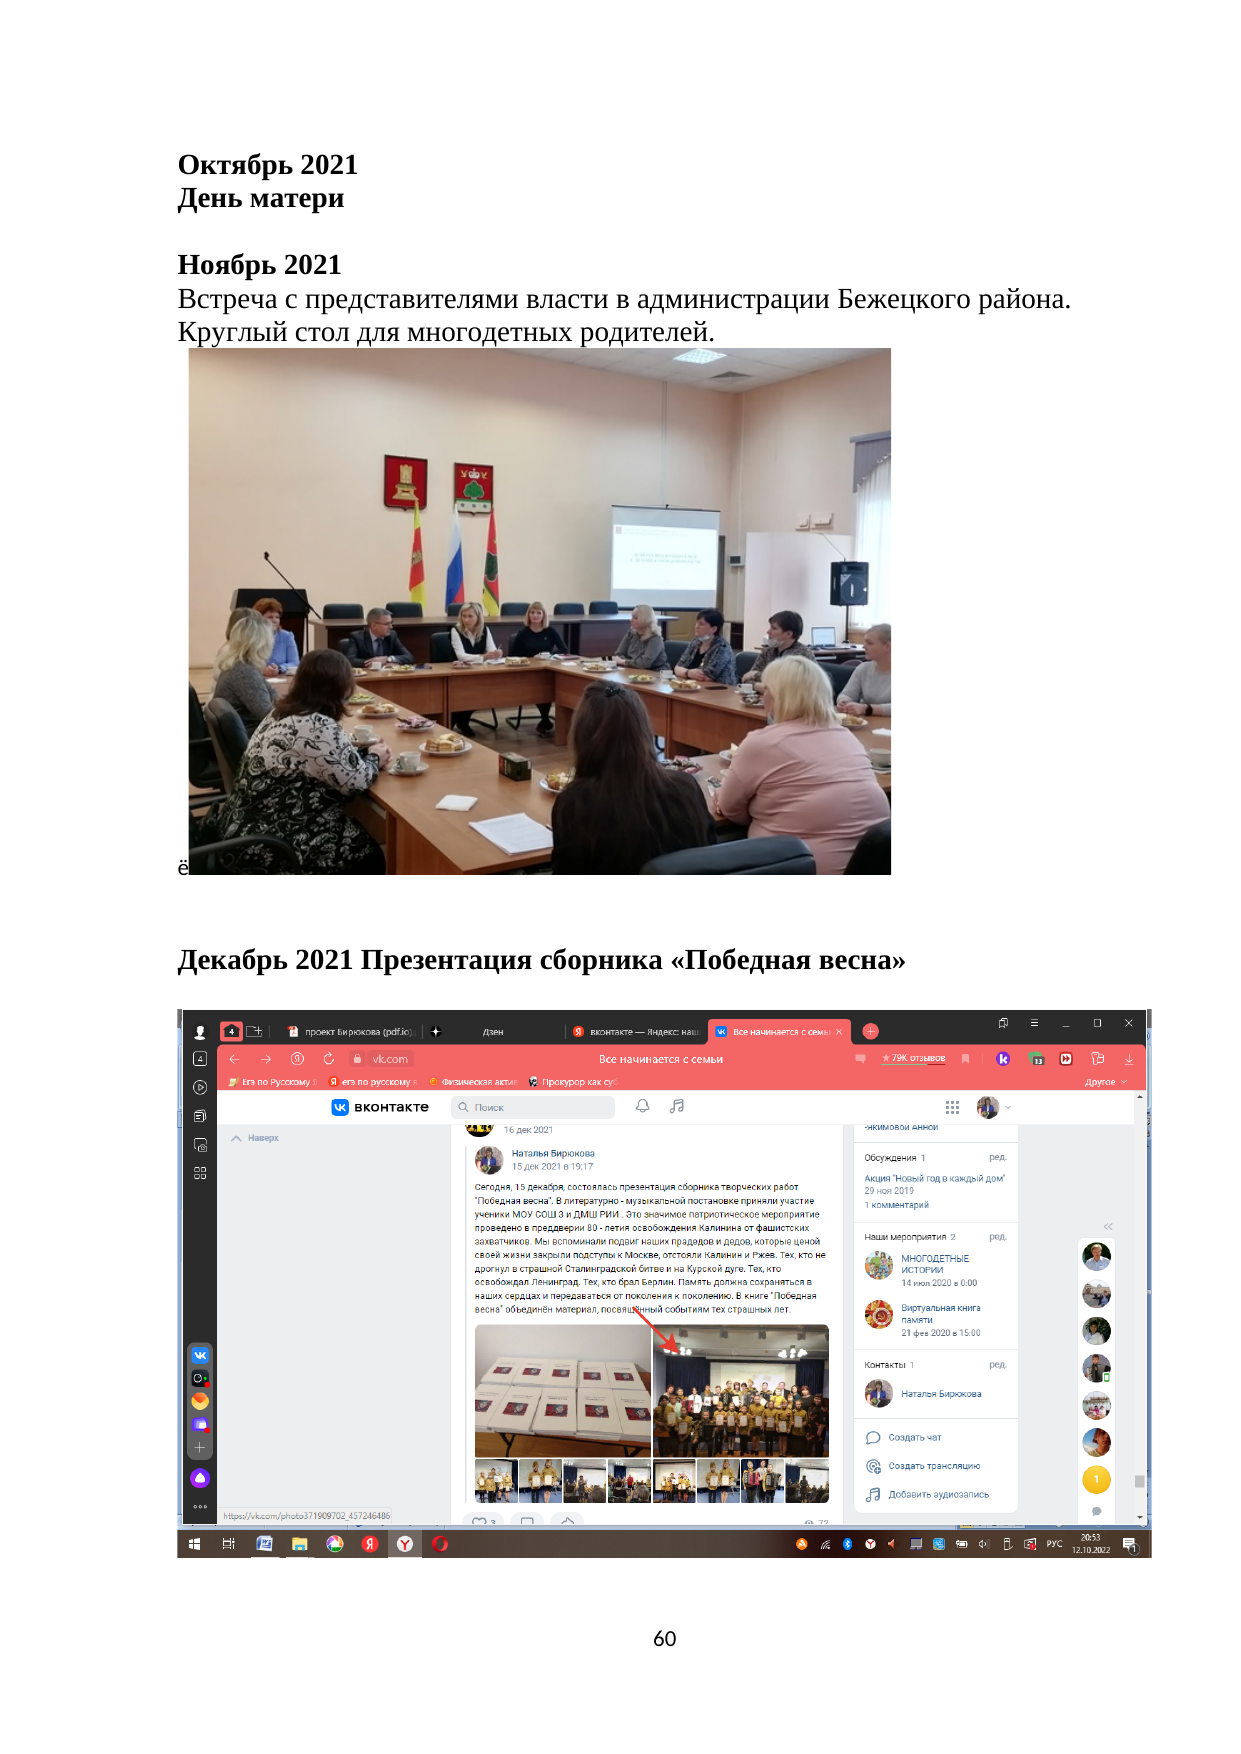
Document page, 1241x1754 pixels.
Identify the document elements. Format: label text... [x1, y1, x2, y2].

picture [188, 348, 892, 875]
picture [177, 1009, 1152, 1558]
text Декабрь 2021 Презентация сборника «Победная весна» [177, 942, 1152, 976]
text День матери [177, 180, 1152, 214]
text Октябрь 2021 [177, 147, 1152, 180]
text Встреча с представителями власти в администрации Бежецкого района. Круглый стол для многодетных родителей. [177, 281, 1152, 348]
text Ноябрь 2021 [177, 247, 1152, 281]
